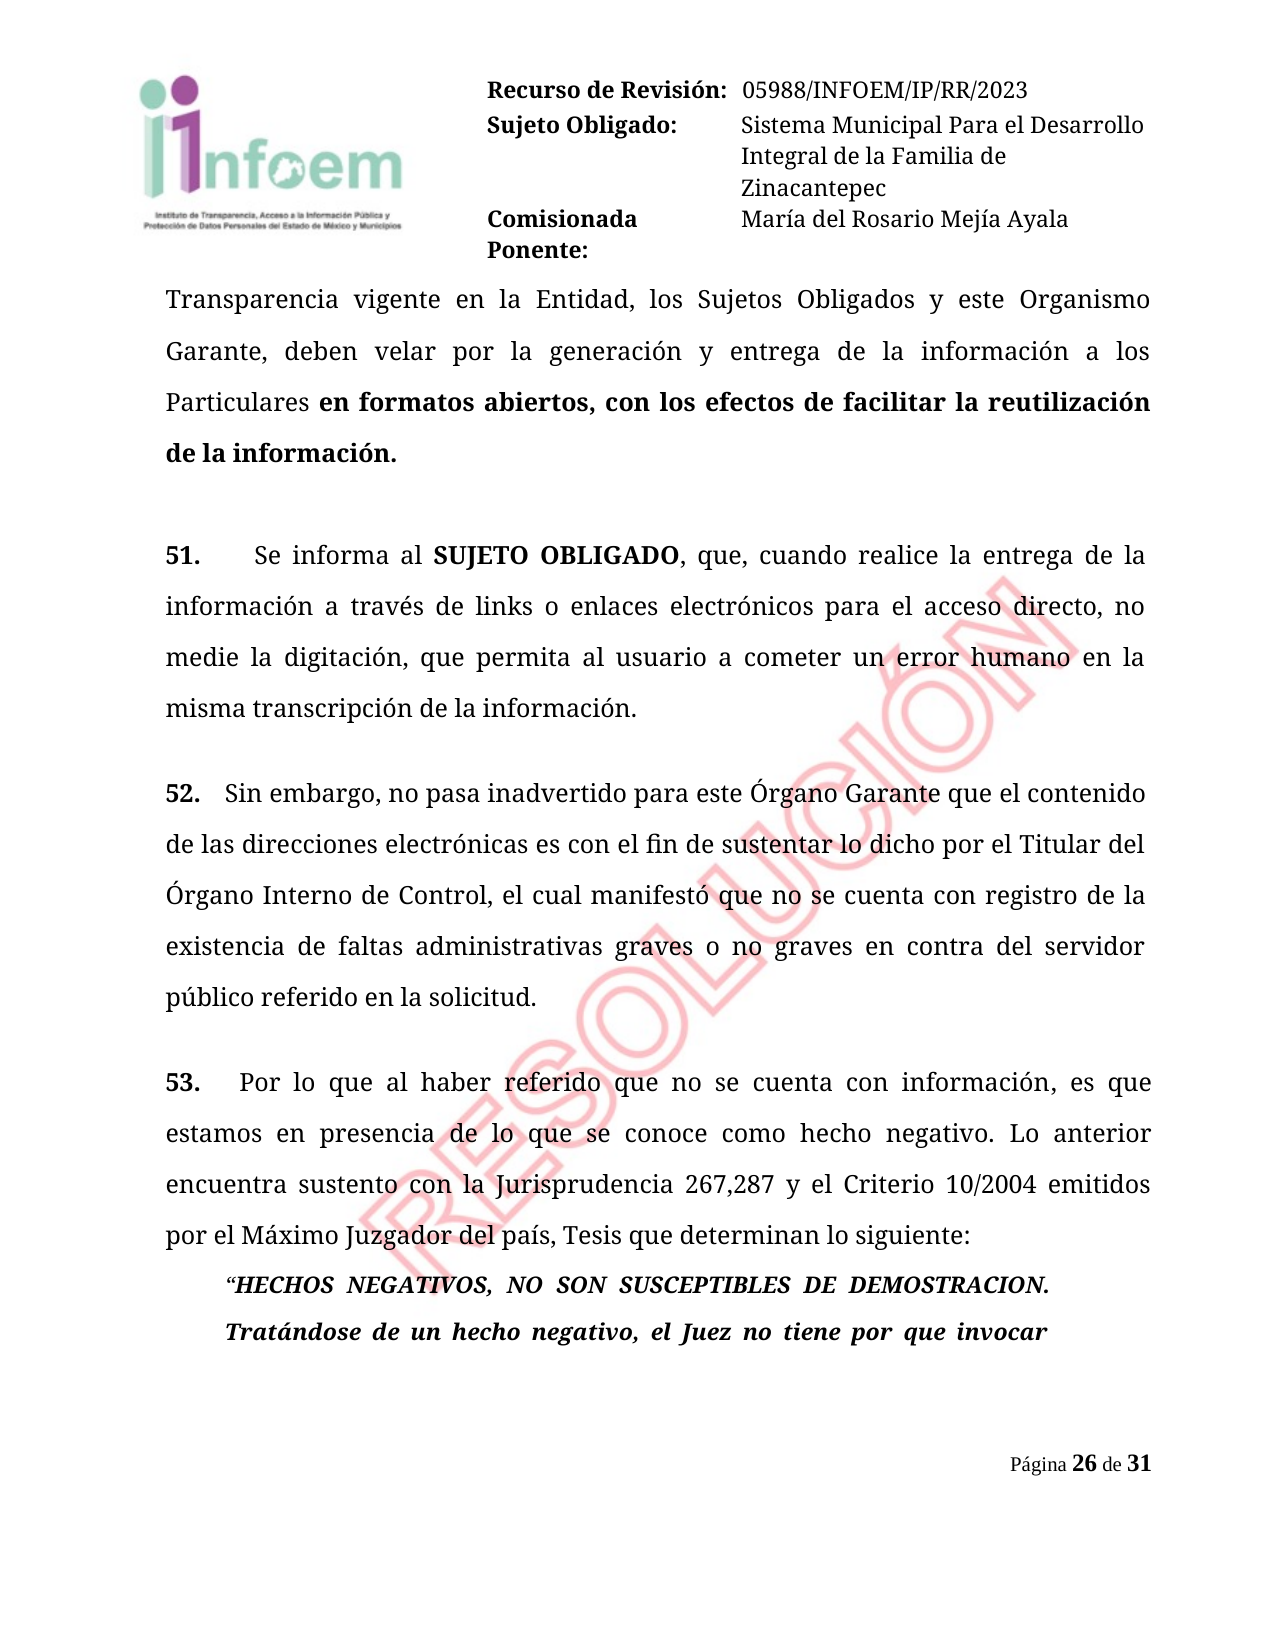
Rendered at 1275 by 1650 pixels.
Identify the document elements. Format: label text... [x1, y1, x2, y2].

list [224, 1269, 1051, 1347]
list Sin embargo, no pasa inadvertido para este Órgano Garante que el contenido de las direcciones electrónicas es con el fin de sustentar lo dicho por el Titular del Órgano Interno de Control, el cual manifestó que no se cuenta con registro de la existencia de faltas administrativas graves o no graves en contra del servidor público referido en la solicitud. [165, 776, 1147, 1014]
list Por lo que al haber referido que no se cuenta con información, es que estamos en presencia de lo que se conoce como hecho negativo. Lo anterior encuentra sustento con la Jurisprudencia 267,287 y el Criterio 10/2004 emitidos por el Máximo Juzgador del país, Tesis que determinan lo siguiente: [165, 1065, 1152, 1252]
picture [10, 10, 1275, 1650]
list Se informa al SUJETO OBLIGADO, que, cuando realice la entrega de la información a través de links o enlaces electrónicos para el acceso directo, no medie la digitación, que permita al usuario a cometer un error humano en la misma transcripción de la información. [165, 537, 1147, 724]
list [165, 282, 1152, 469]
